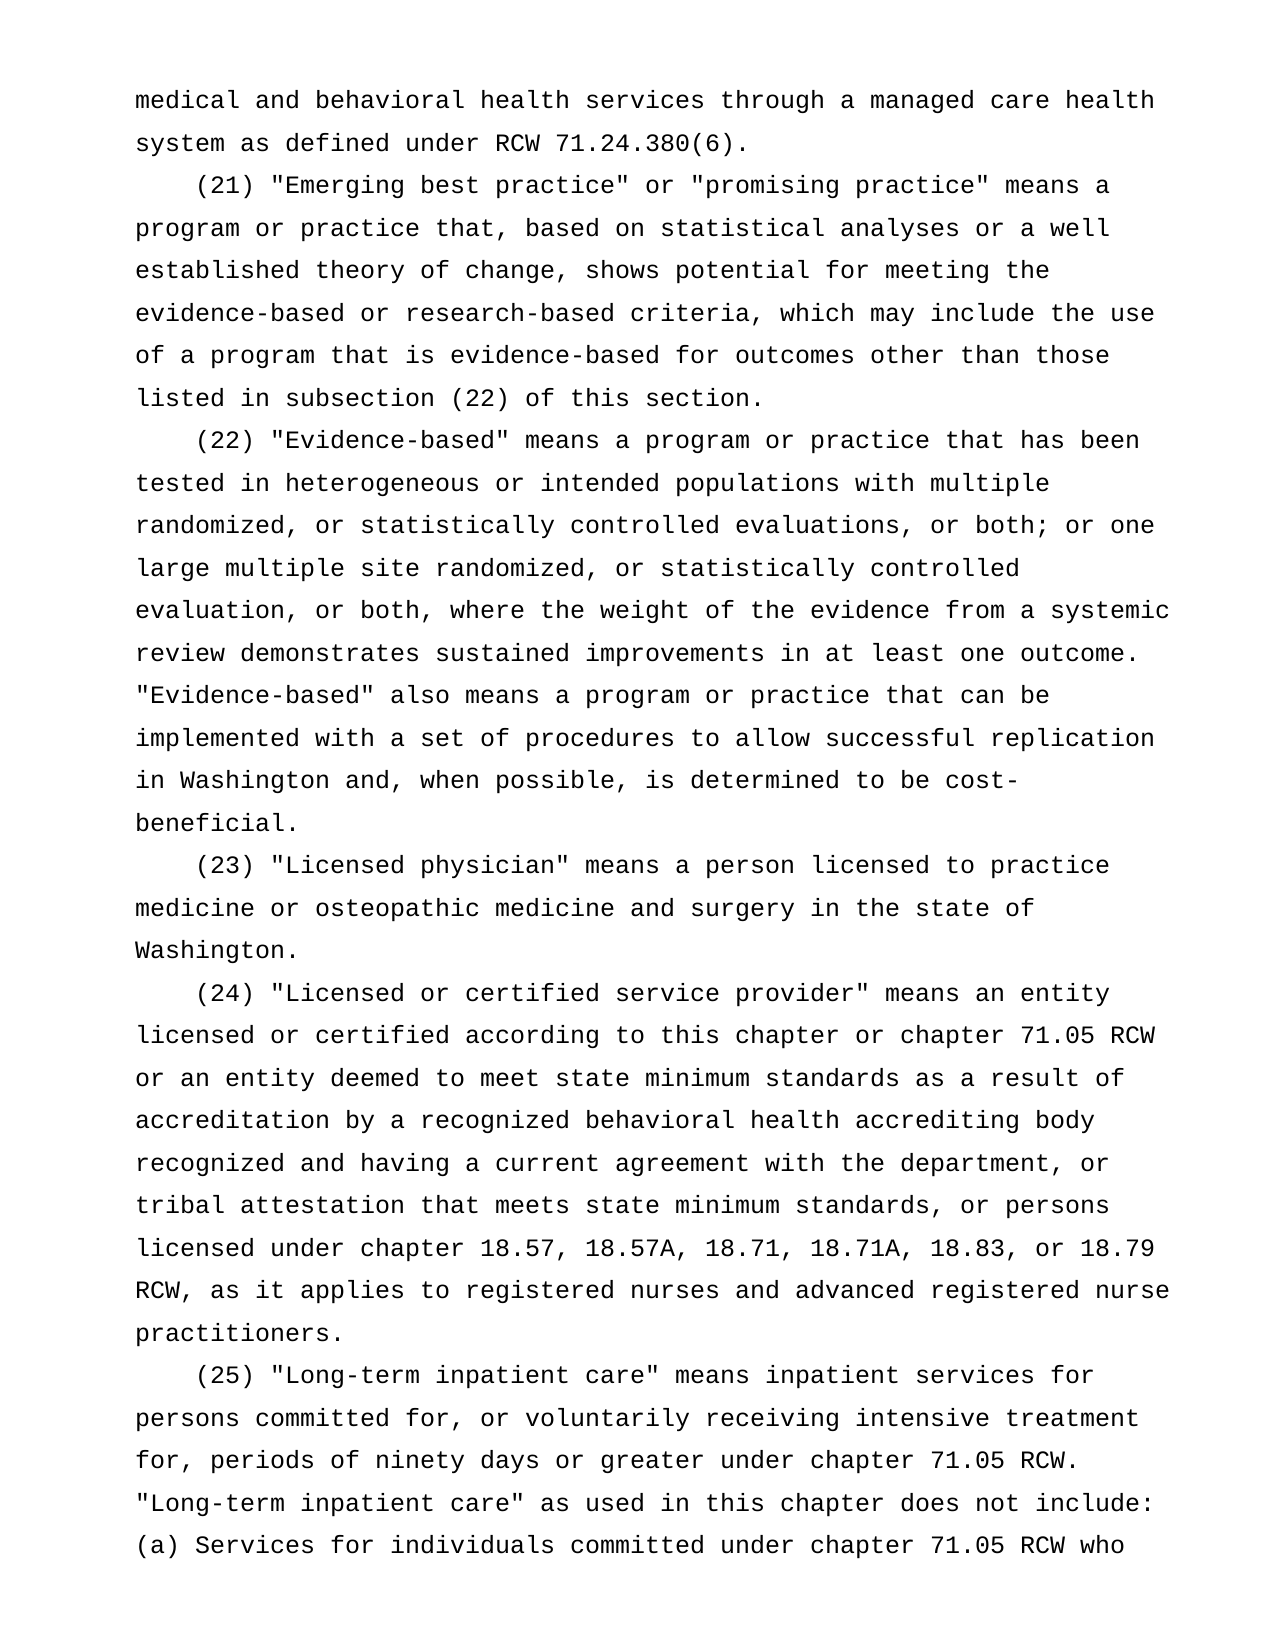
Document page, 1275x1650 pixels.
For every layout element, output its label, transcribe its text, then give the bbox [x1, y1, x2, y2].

text (23) "Licensed physician" means a person licensed to practice medicine or osteopathic medicine and surgery in the state of Washington. [135, 840, 1170, 967]
text (22) "Evidence-based" means a program or practice that has been tested in heterogeneous or intended populations with multiple randomized, or statistically controlled evaluations, or both; or one large multiple site randomized, or statistically controlled evaluation, or both, where the weight of the evidence from a systemic review demonstrates sustained improvements in at least one outcome. "Evidence-based" also means a program or practice that can be implemented with a set of procedures to allow successful replication in Washington and, when possible, is determined to be cost-beneficial. [135, 415, 1170, 840]
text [135, 1350, 1170, 1562]
text (24) "Licensed or certified service provider" means an entity licensed or certified according to this chapter or chapter 71.05 RCW or an entity deemed to meet state minimum standards as a result of accreditation by a recognized behavioral health accrediting body recognized and having a current agreement with the department, or tribal attestation that meets state minimum standards, or persons licensed under chapter 18.57, 18.57A, 18.71, 18.71A, 18.83, or 18.79 RCW, as it applies to registered nurses and advanced registered nurse practitioners. [135, 967, 1170, 1350]
text (21) "Emerging best practice" or "promising practice" means a program or practice that, based on statistical analyses or a well established theory of change, shows potential for meeting the evidence-based or research-based criteria, which may include the use of a program that is evidence-based for outcomes other than those listed in subsection (22) of this section. [135, 160, 1170, 415]
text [135, 75, 1170, 160]
